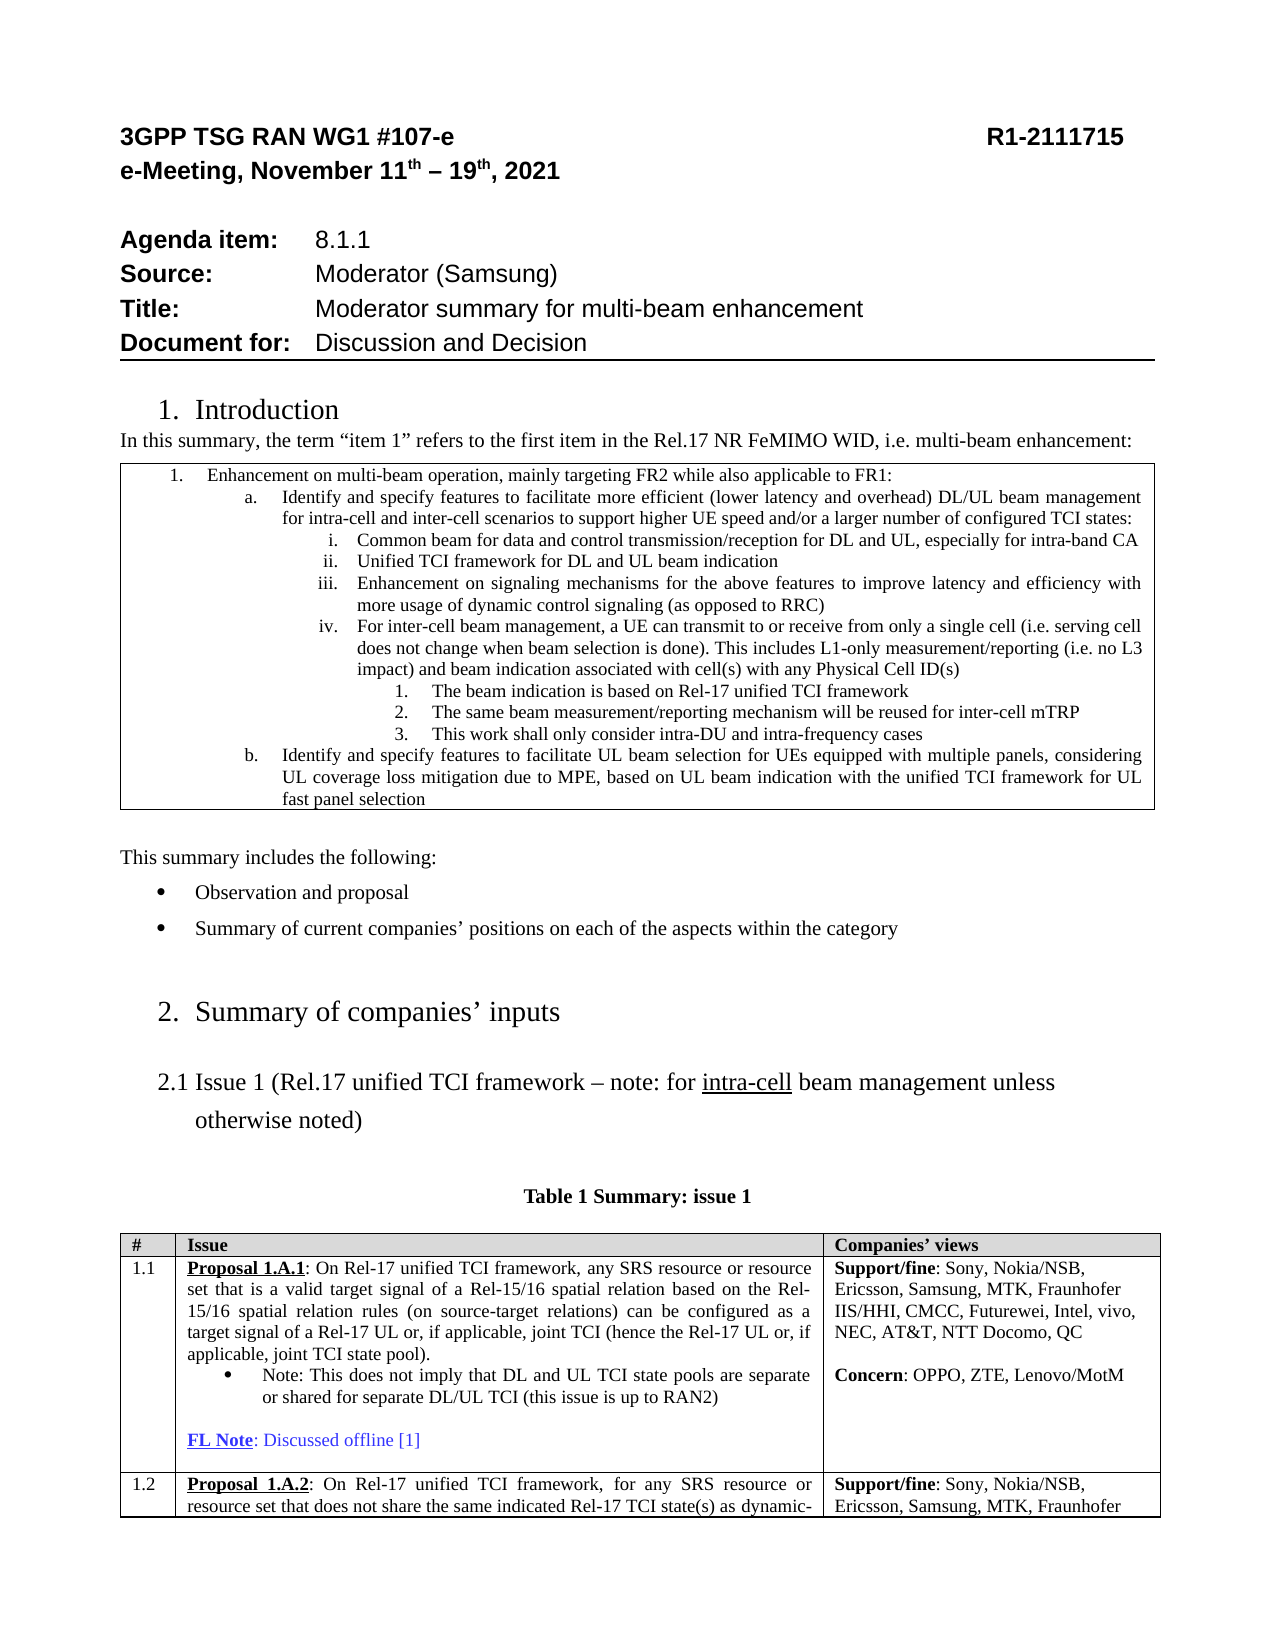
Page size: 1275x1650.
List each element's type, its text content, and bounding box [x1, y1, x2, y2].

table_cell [176, 1473, 823, 1516]
table_header Enhancement on multi-beam operation, mainly targeting FR2 while also applicable to FR1: Identify and specify features to facilitate more efficient (lower latency and overhead) DL/UL beam management for intra-cell and inter-cell scenarios to support higher UE speed and/or a larger number of configured TCI states: Common beam for data and control transmission/reception for DL and UL, especially for intra-band CA Unified TCI framework for DL and UL beam indication Enhancement on signaling mechanisms for the above features to improve latency and efficiency with more usage of dynamic control signaling (as opposed to RRC) For inter-cell beam management, a UE can transmit to or receive from only a single cell (i.e. serving cell does not change when beam selection is done). This includes L1-only measurement/reporting (i.e. no L3 impact) and beam indication associated with cell(s) with any Physical Cell ID(s) The beam indication is based on Rel-17 unified TCI framework The same beam measurement/reporting mechanism will be reused for inter-cell mTRP This work shall only consider intra-DU and intra-frequency cases Identify and specify features to facilitate UL beam selection for UEs equipped with multiple panels, considering UL coverage loss mitigation due to MPE, based on UL beam indication with the unified TCI framework for UL fast panel selection [121, 464, 1154, 809]
table_cell Proposal 1.A.1: On Rel-17 unified TCI framework, any SRS resource or resource set that is a valid target signal of a Rel-15/16 spatial relation based on the Rel-15/16 spatial relation rules (on source-target relations) can be configured as a target signal of a Rel-17 UL or, if applicable, joint TCI (hence the Rel-17 UL or, if applicable, joint TCI state pool). Note: This does not imply that DL and UL TCI state pools are separate or shared for separate DL/UL TCI (this issue is up to RAN2) FL Note: Discussed offline [1] [176, 1257, 823, 1472]
text Source: Moderator (Samsung) [120, 259, 1155, 288]
text In this summary, the term “item 1” refers to the first item in the Rel.17 NR FeMIMO WID, i.e. multi-beam enhancement: [120, 428, 1155, 452]
list Observation and proposal [157, 880, 1155, 904]
subtitle Issue 1 (Rel.17 unified TCI framework – note: for intra-cell beam management unless otherwise noted) [157, 1063, 1155, 1139]
list Summary of current companies’ positions on each of the aspects within the category [157, 915, 1155, 939]
text Agenda item: 8.1.1 [120, 225, 1155, 254]
text This summary includes the following: [120, 845, 1155, 869]
text Table 1 Summary: issue 1 [120, 1177, 1155, 1215]
table_cell 1.1 [121, 1257, 175, 1472]
table_cell Support/fine: Sony, Nokia/NSB, Ericsson, Samsung, MTK, Fraunhofer IIS/HHI, CMCC, Futurewei, Intel, vivo, NEC, AT&T, NTT Docomo, QC Concern: OPPO, ZTE, Lenovo/MotM [824, 1257, 1160, 1472]
text 3GPP TSG RAN WG1 #107-e R1-2111715 [120, 122, 1155, 150]
text Title: Moderator summary for multi-beam enhancement [120, 294, 1155, 323]
table_cell 1.2 [121, 1473, 175, 1516]
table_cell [824, 1473, 1160, 1516]
table_header # [121, 1234, 175, 1256]
text e-Meeting, November 11th – 19th, 2021 [120, 156, 1155, 185]
subtitle Summary of companies’ inputs [157, 992, 1155, 1030]
text Document for: Discussion and Decision [120, 328, 1155, 359]
table_header Issue [176, 1234, 823, 1256]
table_header Companies’ views [824, 1234, 1160, 1256]
subtitle Introduction [157, 390, 1155, 428]
